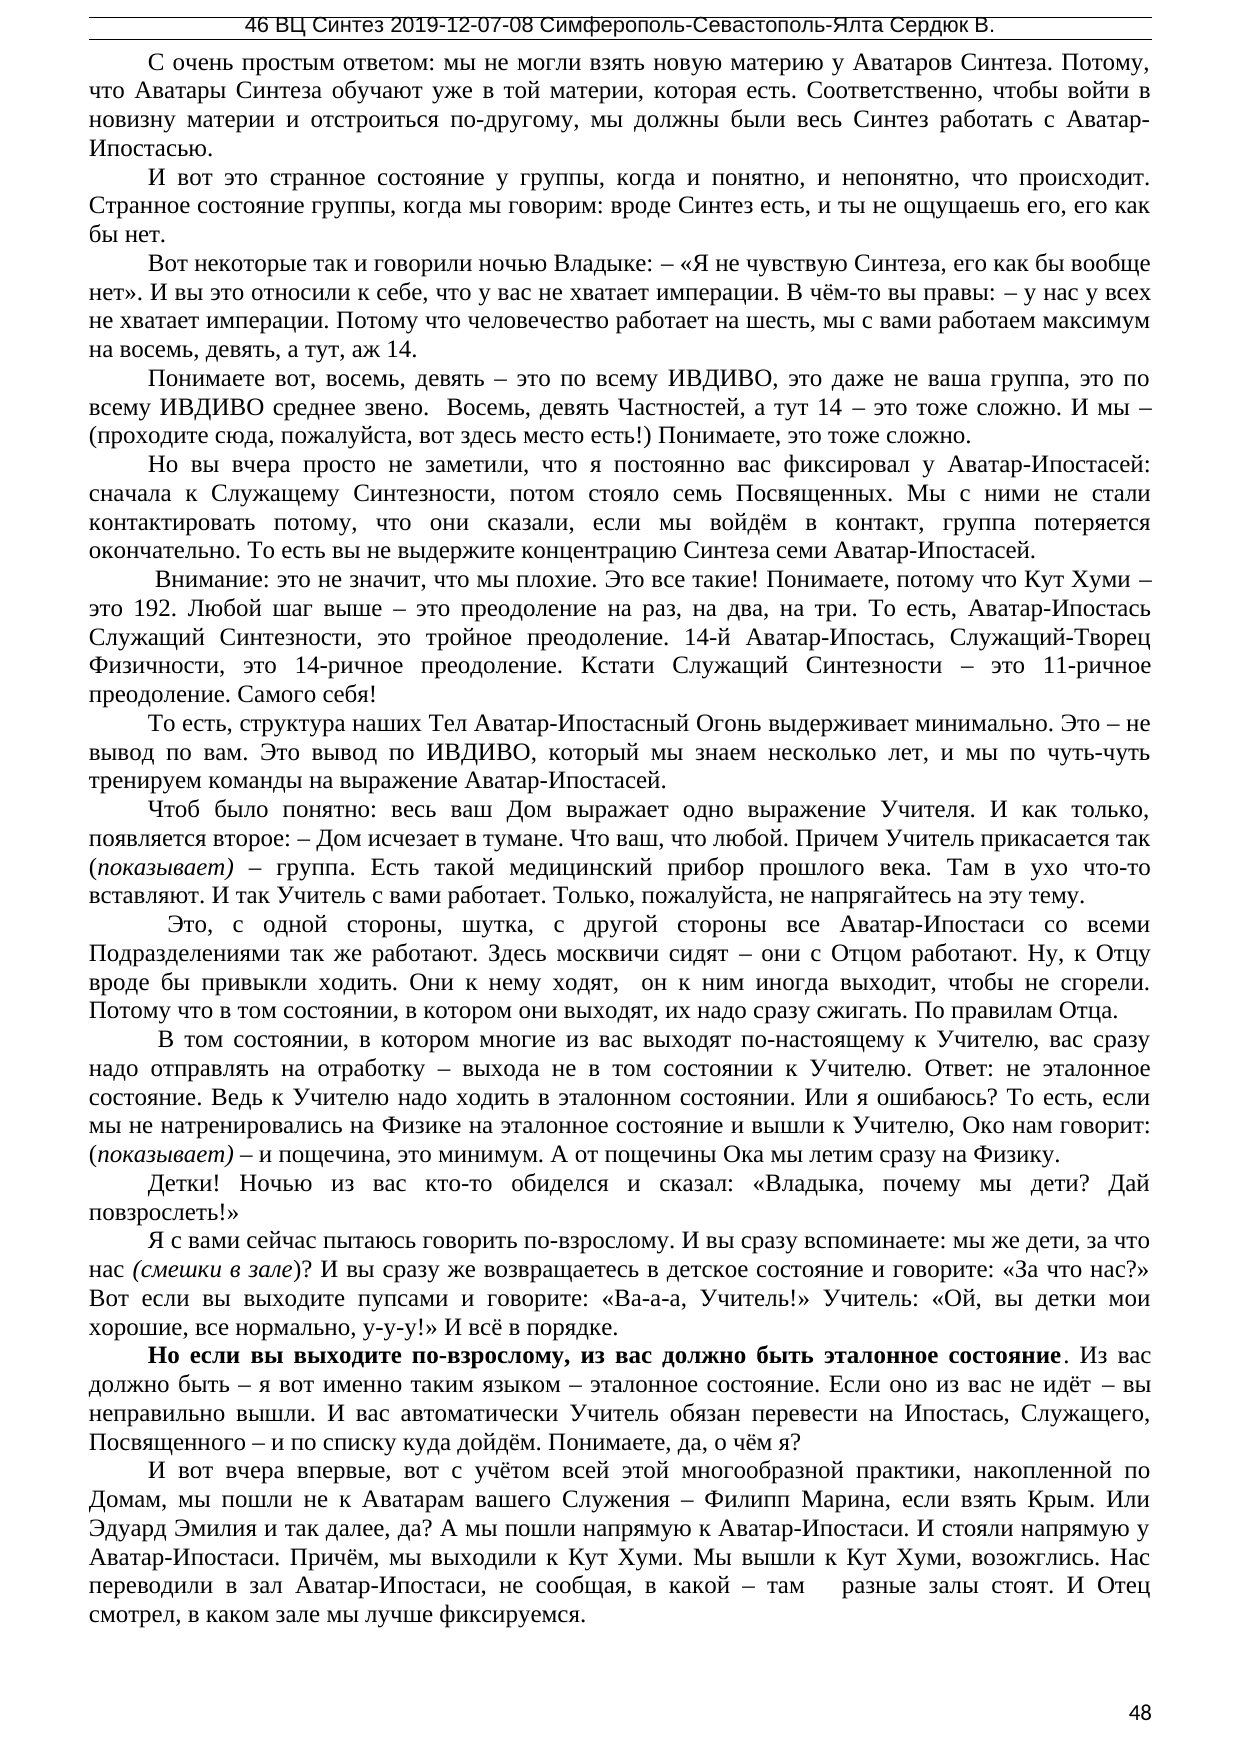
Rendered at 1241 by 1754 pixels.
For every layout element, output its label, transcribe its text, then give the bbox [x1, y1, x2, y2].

text С очень простым ответом: мы не могли взять новую материю у Аватаров Синтеза. Потому, что Аватары Синтеза обучают уже в той материи, которая есть. Соответственно, чтобы войти в новизну материи и отстроиться по-другому, мы должны были весь Синтез работать с Аватар-Ипостасью. [89, 47, 1152, 162]
text Я с вами сейчас пытаюсь говорить по-взрослому. И вы сразу вспоминаете: мы же дети, за что нас (смешки в зале)? И вы сразу же возвращаетесь в детское состояние и говорите: «За что нас?» Вот если вы выходите пупсами и говорите: «Ва-а-а, Учитель!» Учитель: «Ой, вы детки мои хорошие, все нормально, у-у-у!» И всё в порядке. [89, 1226, 1152, 1341]
text Вот некоторые так и говорили ночью Владыке: ‒ «Я не чувствую Синтеза, его как бы вообще нет». И вы это относили к себе, что у вас не хватает имперации. В чём-то вы правы: ‒ у нас у всех не хватает имперации. Потому что человечество работает на шесть, мы с вами работаем максимум на восемь, девять, а тут, аж 14. [89, 248, 1152, 363]
text Но вы вчера просто не заметили, что я постоянно вас фиксировал у Аватар-Ипостасей: сначала к Служащему Синтезности, потом стояло семь Посвященных. Мы с ними не стали контактировать потому, что они сказали, если мы войдём в контакт, группа потеряется окончательно. То есть вы не выдержите концентрацию Синтеза семи Аватар-Ипостасей. [89, 449, 1152, 564]
text Но если вы выходите по-взрослому, из вас должно быть эталонное состояние. Из вас должно быть – я вот именно таким языком – эталонное состояние. Если оно из вас не идёт – вы неправильно вышли. И вас автоматически Учитель обязан перевести на Ипостась, Служащего, Посвященного – и по списку куда дойдём. Понимаете, да, о чём я? [89, 1341, 1152, 1456]
text И вот это странное состояние у группы, когда и понятно, и непонятно, что происходит. Странное состояние группы, когда мы говорим: вроде Синтез есть, и ты не ощущаешь его, его как бы нет. [89, 162, 1152, 248]
text Это, с одной стороны, шутка, с другой стороны все Аватар-Ипостаси со всеми Подразделениями так же работают. Здесь москвичи сидят ‒ они с Отцом работают. Ну, к Отцу вроде бы привыкли ходить. Они к нему ходят, он к ним иногда выходит, чтобы не сгорели. Потому что в том состоянии, в котором они выходят, их надо сразу сжигать. По правилам Отца. [89, 909, 1152, 1024]
text Внимание: это не значит, что мы плохие. Это все такие! Понимаете, потому что Кут Хуми ‒ это 192. Любой шаг выше ‒ это преодоление на раз, на два, на три. То есть, Аватар-Ипостась Служащий Синтезности, это тройное преодоление. 14-й Аватар-Ипостась, Служащий-Творец Физичности, это 14-ричное преодоление. Кстати Служащий Синтезности ‒ это 11-ричное преодоление. Самого себя! [89, 564, 1152, 708]
text То есть, структура наших Тел Аватар-Ипостасный Огонь выдерживает минимально. Это – не вывод по вам. Это вывод по ИВДИВО, который мы знаем несколько лет, и мы по чуть-чуть тренируем команды на выражение Аватар-Ипостасей. [89, 708, 1152, 794]
text В том состоянии, в котором многие из вас выходят по-настоящему к Учителю, вас сразу надо отправлять на отработку – выхода не в том состоянии к Учителю. Ответ: не эталонное состояние. Ведь к Учителю надо ходить в эталонном состоянии. Или я ошибаюсь? То есть, если мы не натренировались на Физике на эталонное состояние и вышли к Учителю, Око нам говорит: (показывает) – и пощечина, это минимум. А от пощечины Ока мы летим сразу на Физику. [89, 1024, 1152, 1168]
text Понимаете вот, восемь, девять – это по всему ИВДИВО, это даже не ваша группа, это по всему ИВДИВО среднее звено. Восемь, девять Частностей, а тут 14 ‒ это тоже сложно. И мы ‒ (проходите сюда, пожалуйста, вот здесь место есть!) Понимаете, это тоже сложно. [89, 363, 1152, 449]
text И вот вчера впервые, вот с учётом всей этой многообразной практики, накопленной по Домам, мы пошли не к Аватарам вашего Служения – Филипп Марина, если взять Крым. Или Эдуард Эмилия и так далее, да? А мы пошли напрямую к Аватар-Ипостаси. И стояли напрямую у Аватар-Ипостаси. Причём, мы выходили к Кут Хуми. Мы вышли к Кут Хуми, возожглись. Нас переводили в зал Аватар-Ипостаси, не сообщая, в какой – там разные залы стоят. И Отец смотрел, в каком зале мы лучше фиксируемся. [89, 1456, 1152, 1628]
text Детки! Ночью из вас кто-то обиделся и сказал: «Владыка, почему мы дети? Дай повзрослеть!» [89, 1168, 1152, 1226]
text Чтоб было понятно: весь ваш Дом выражает одно выражение Учителя. И как только, появляется второе: ‒ Дом исчезает в тумане. Что ваш, что любой. Причем Учитель прикасается так (показывает) ‒ группа. Есть такой медицинский прибор прошлого века. Там в ухо что-то вставляют. И так Учитель с вами работает. Только, пожалуйста, не напрягайтесь на эту тему. [89, 794, 1152, 909]
